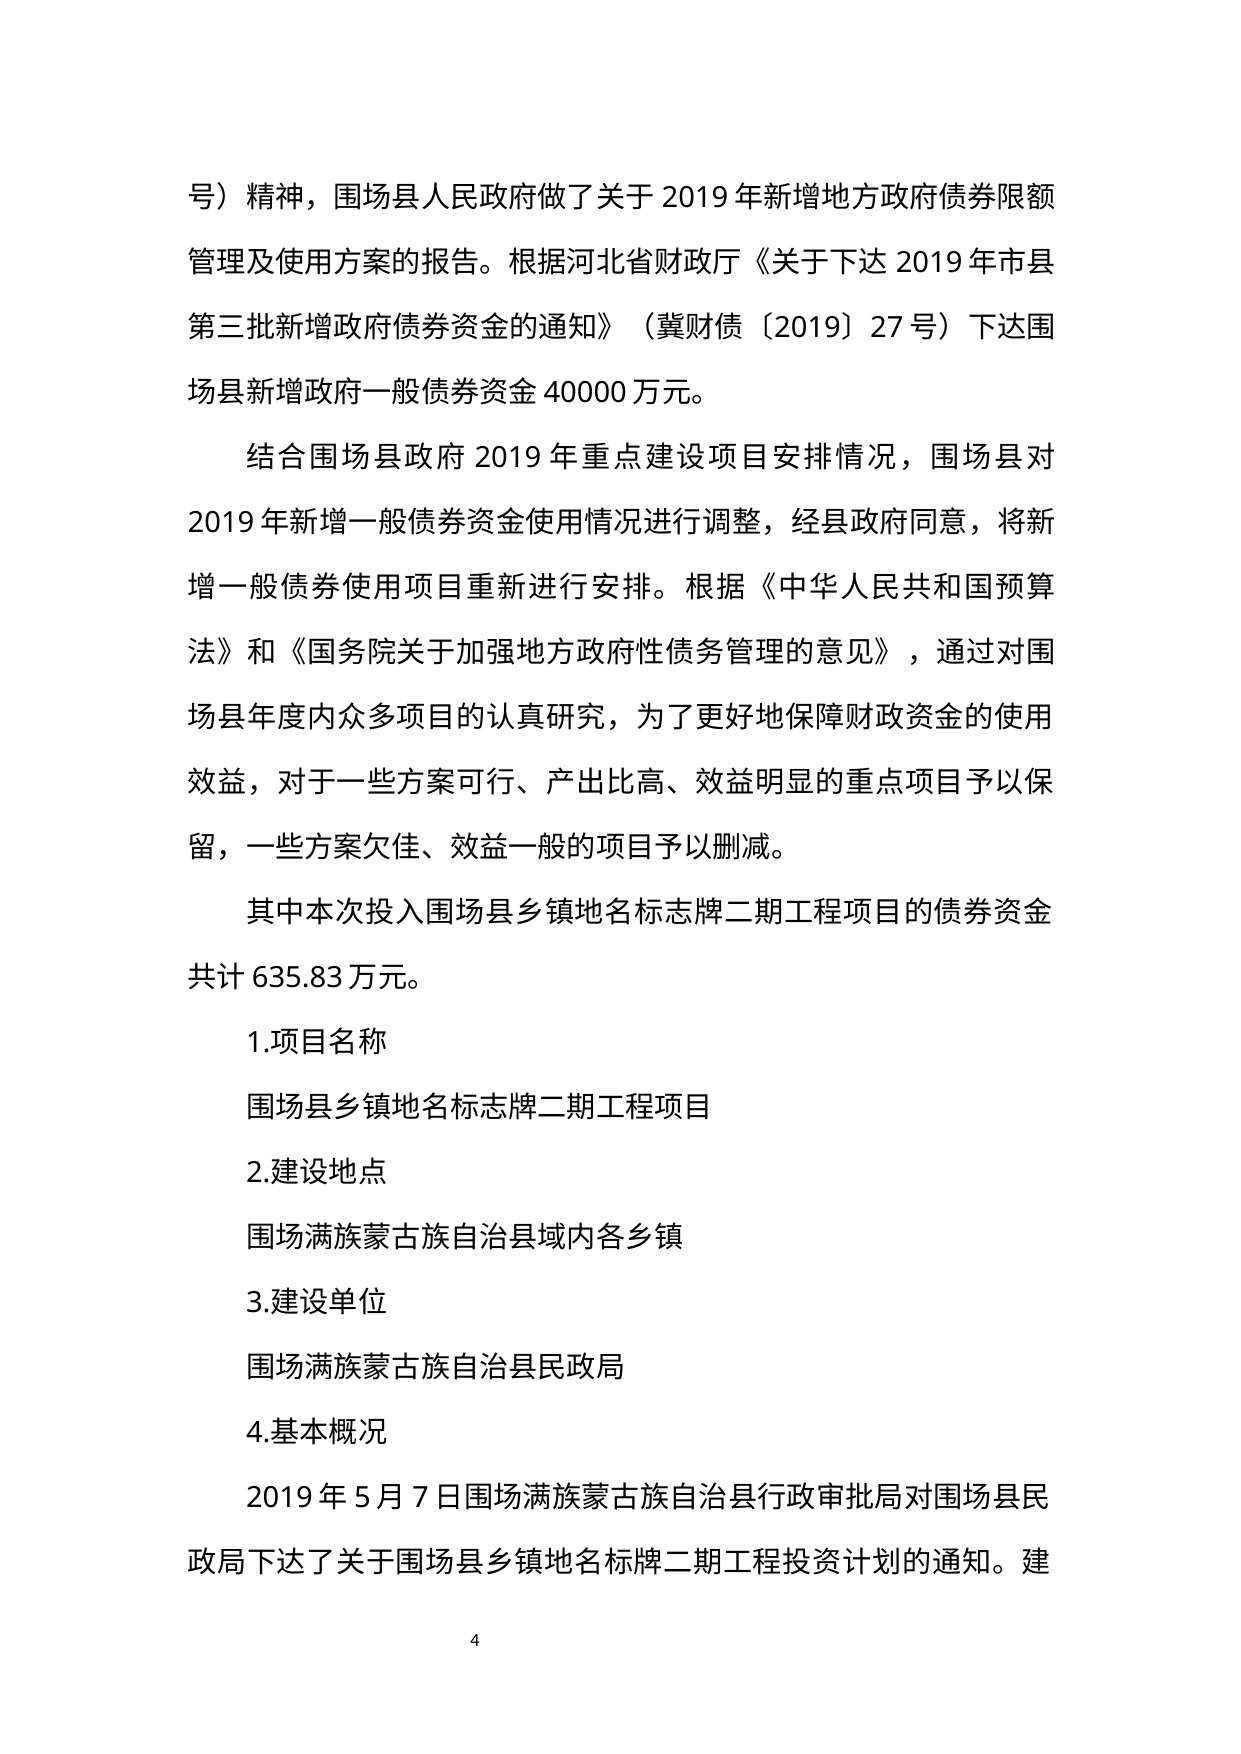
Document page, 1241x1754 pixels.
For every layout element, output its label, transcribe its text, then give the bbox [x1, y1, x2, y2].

text 4.基本概况 [187, 1397, 1053, 1462]
text 2.建设地点 [187, 1137, 1053, 1202]
text 1.项目名称 [187, 1007, 1053, 1072]
text 围场满族蒙古族自治县域内各乡镇 [187, 1202, 1053, 1267]
text 其中本次投入围场县乡镇地名标志牌二期工程项目的债券资金共计635.83万元。 [187, 877, 1053, 1007]
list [187, 1462, 1053, 1592]
text 3.建设单位 [187, 1267, 1053, 1332]
text 结合围场县政府2019年重点建设项目安排情况，围场县对2019年新增一般债券资金使用情况进行调整，经县政府同意，将新增一般债券使用项目重新进行安排。根据《中华人民共和国预算法》和《国务院关于加强地方政府性债务管理的意见》，通过对围场县年度内众多项目的认真研究，为了更好地保障财政资金的使用效益，对于一些方案可行、产出比高、效益明显的重点项目予以保留，一些方案欠佳、效益一般的项目予以删减。 [187, 422, 1056, 877]
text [187, 162, 1056, 422]
text 围场县乡镇地名标志牌二期工程项目 [187, 1072, 1053, 1137]
text 围场满族蒙古族自治县民政局 [187, 1332, 1053, 1397]
